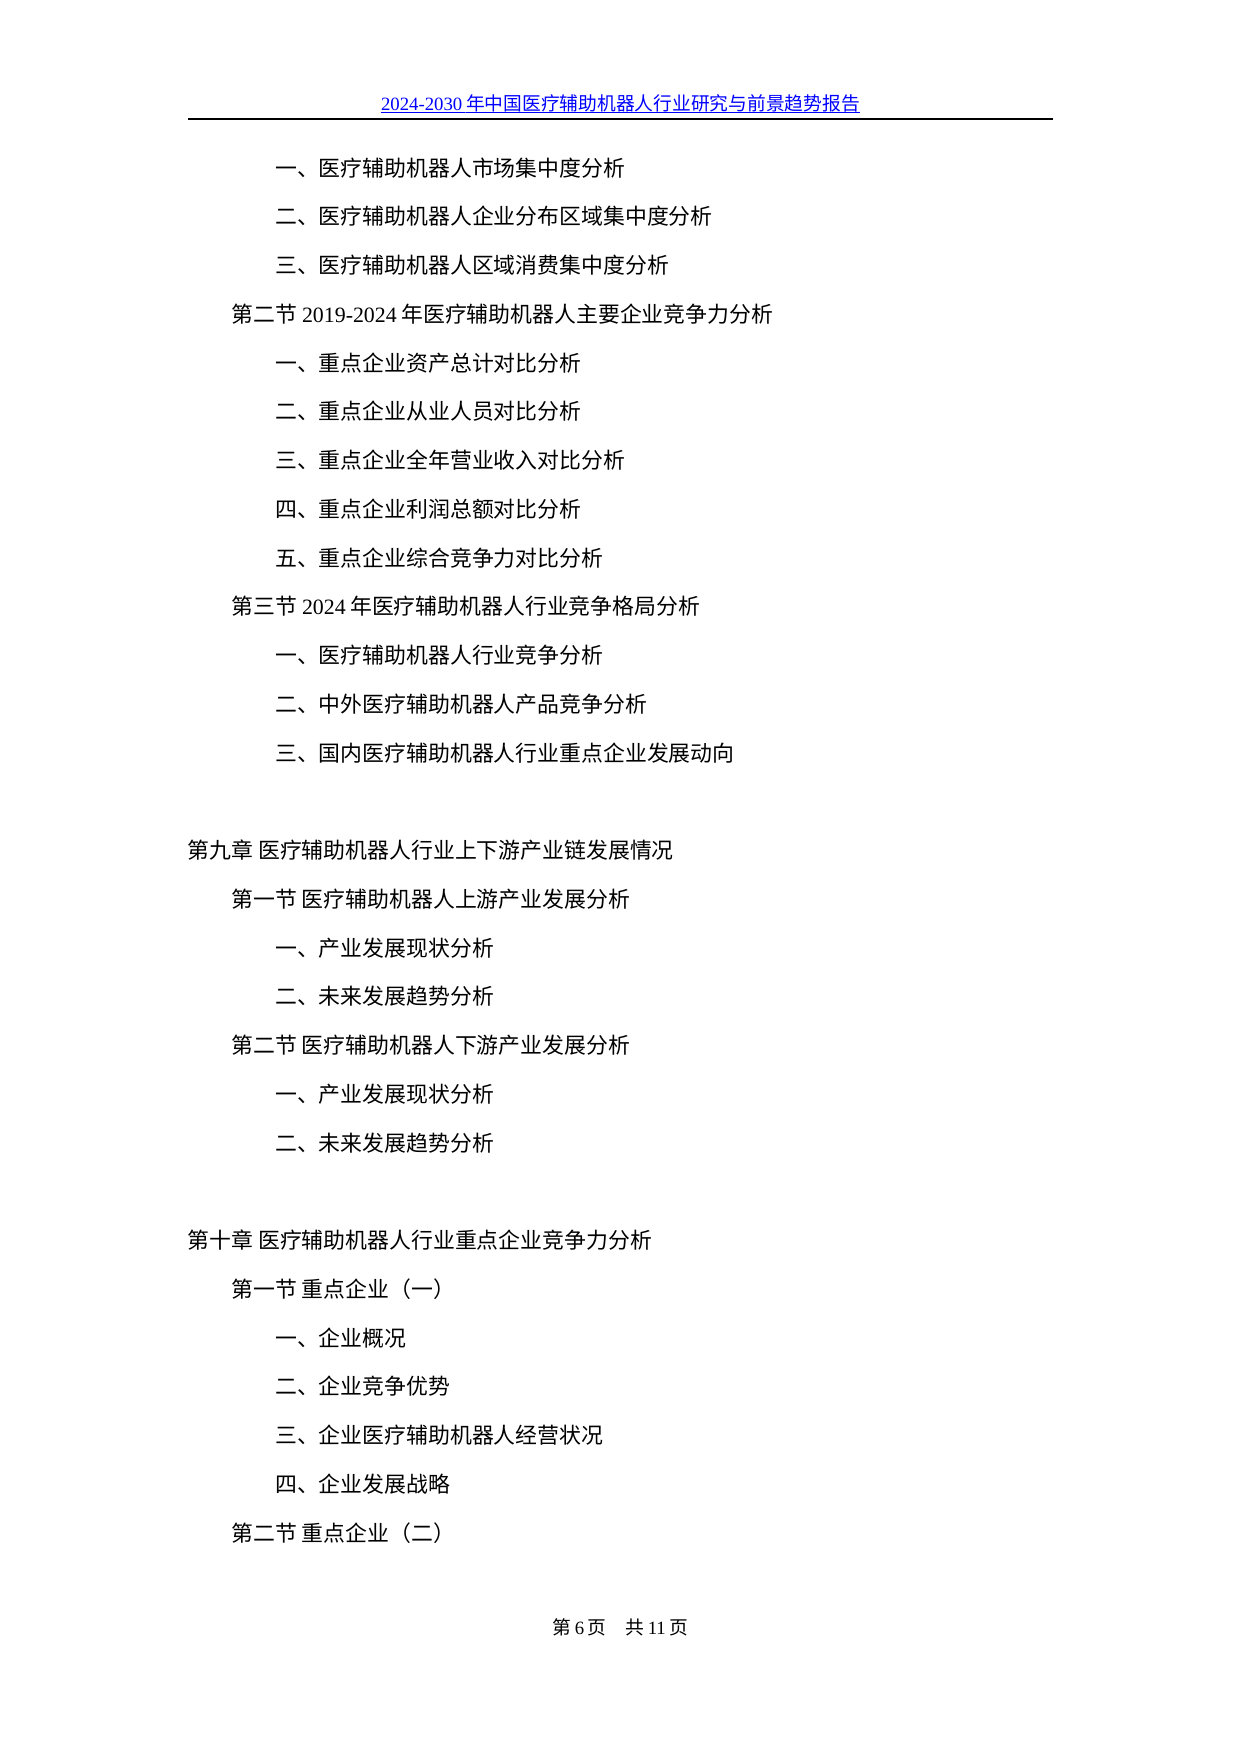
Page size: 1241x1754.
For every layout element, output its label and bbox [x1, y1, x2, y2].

text [187, 150, 1053, 1548]
